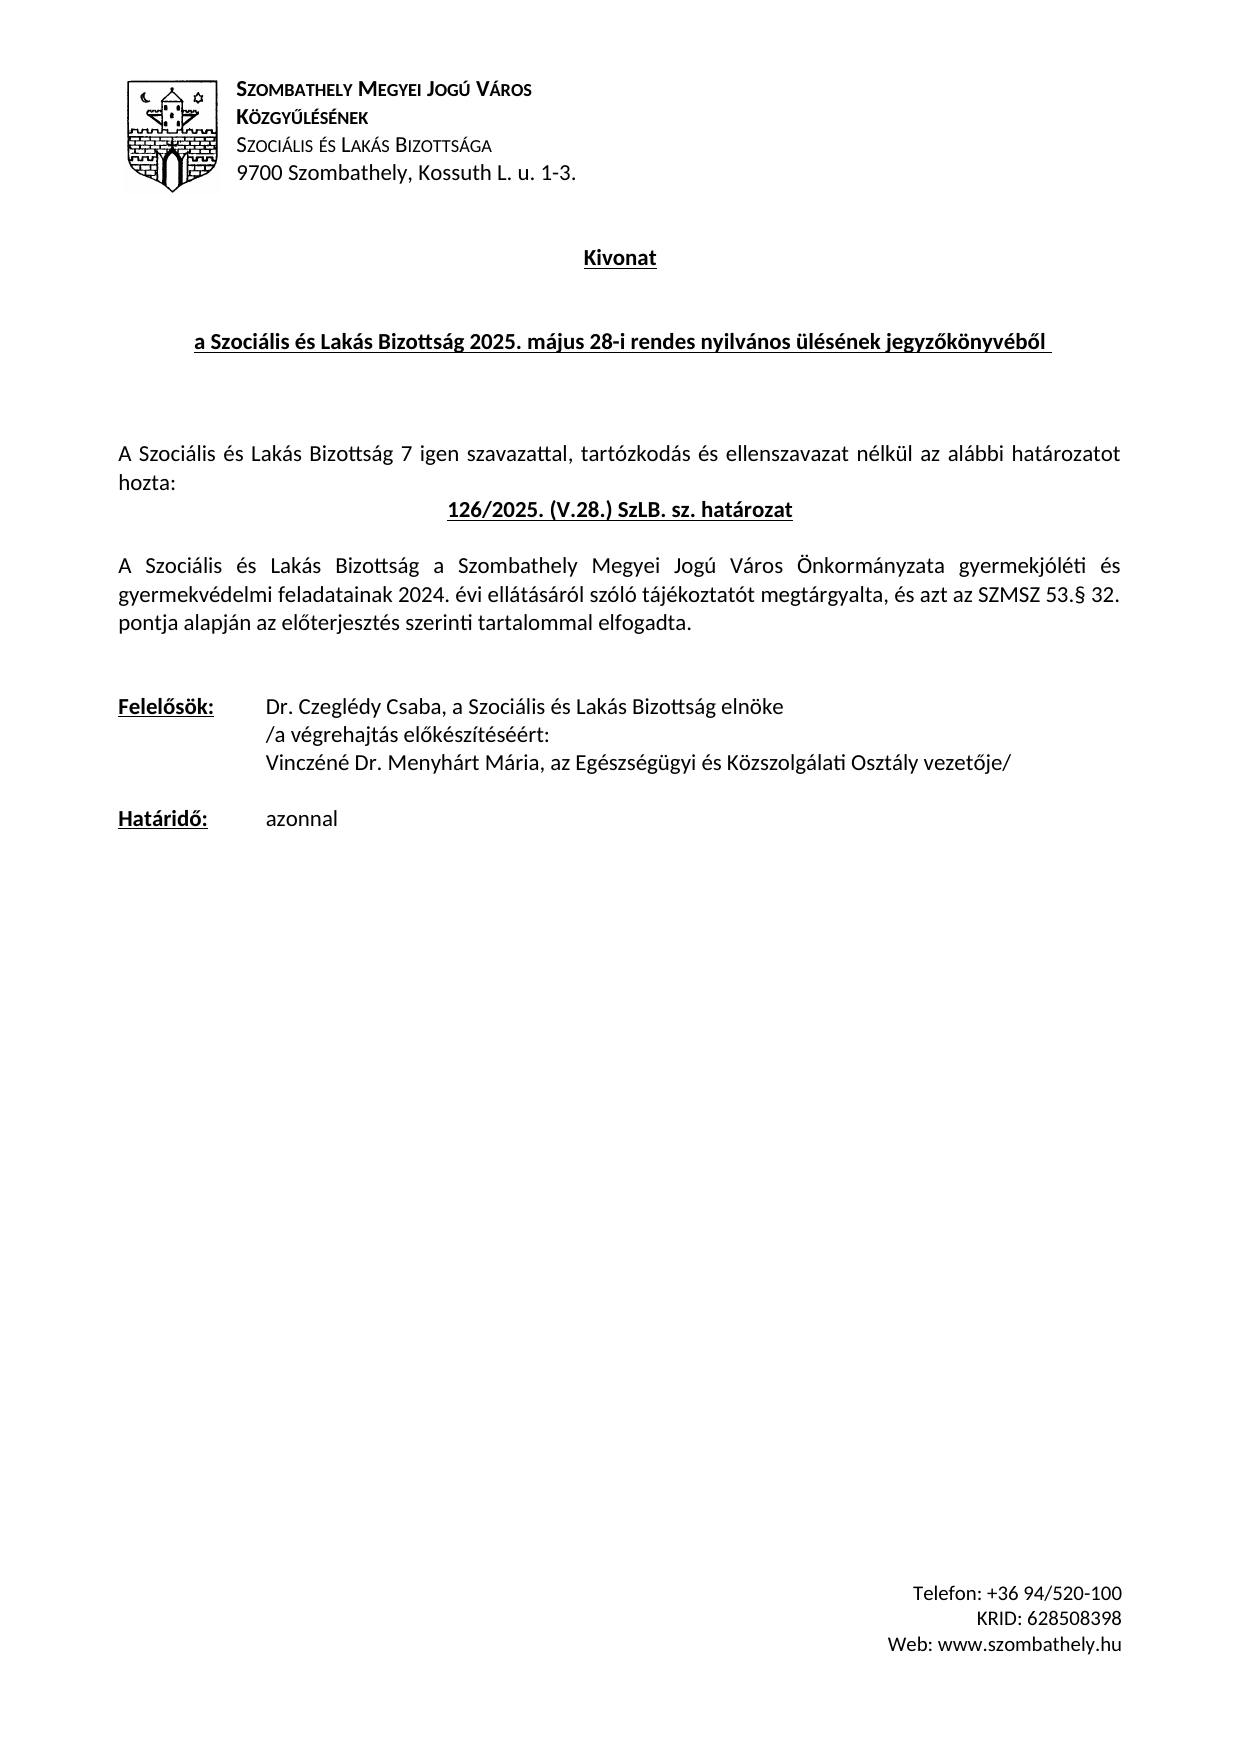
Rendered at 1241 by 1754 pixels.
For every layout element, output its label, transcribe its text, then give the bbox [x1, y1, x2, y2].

text /a végrehajtás előkészítéséért: [118, 720, 1122, 748]
text A Szociális és Lakás Bizottság 7 igen szavazattal, tartózkodás és ellenszavazat nélkül az alábbi határozatot hozta: [118, 439, 1122, 496]
text Határidő: azonnal [118, 804, 1122, 832]
text Felelősök: Dr. Czeglédy Csaba, a Szociális és Lakás Bizottság elnöke [118, 692, 1122, 720]
text A Szociális és Lakás Bizottság a Szombathely Megyei Jogú Város Önkormányzata gyermekjóléti és gyermekvédelmi feladatainak 2024. évi ellátásáról szóló tájékoztatót megtárgyalta, és azt az SZMSZ 53.§ 32. pontja alapján az előterjesztés szerinti tartalommal elfogadta. [118, 552, 1122, 636]
text Vinczéné Dr. Menyhárt Mária, az Egészségügyi és Közszolgálati Osztály vezetője/ [192, 748, 1122, 776]
text a Szociális és Lakás Bizottság 2025. május 28-i rendes nyilvános ülésének jegyzőkönyvéből [118, 327, 1122, 356]
text 126/2025. (V.28.) SzLB. sz. határozat [118, 496, 1122, 524]
picture [124, 77, 222, 195]
text Kivonat [118, 243, 1122, 271]
